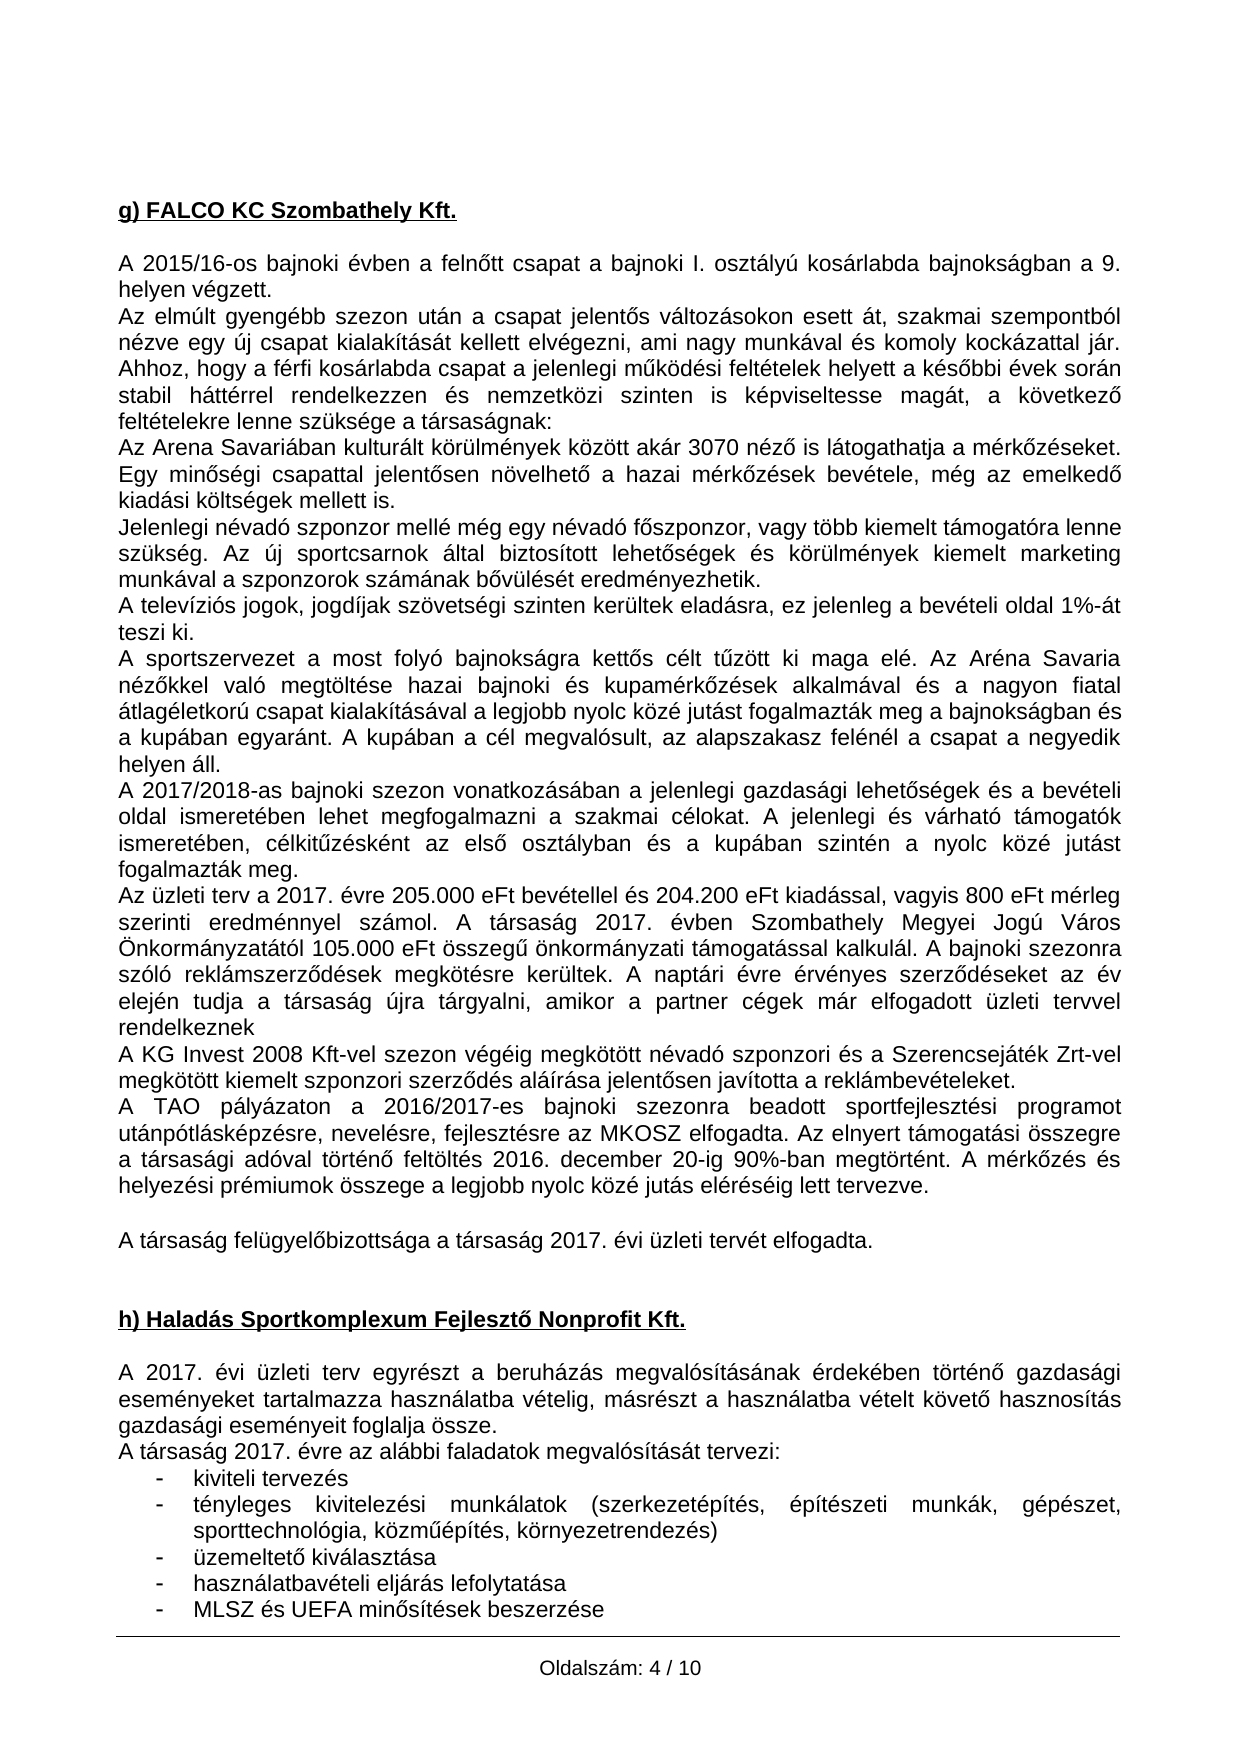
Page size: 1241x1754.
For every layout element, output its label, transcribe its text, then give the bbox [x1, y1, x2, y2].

text A televíziós jogok, jogdíjak szövetségi szinten kerültek eladásra, ez jelenleg a bevételi oldal 1%-át teszi ki. [118, 592, 1122, 645]
list tényleges kivitelezési munkálatok (szerkezetépítés, építészeti munkák, gépészet, sporttechnológia, közműépítés, környezetrendezés) [156, 1491, 1122, 1544]
text h) Haladás Sportkomplexum Fejlesztő Nonprofit Kft. [118, 1306, 1122, 1333]
text Az elmúlt gyengébb szezon után a csapat jelentős változásokon esett át, szakmai szempontból nézve egy új csapat kialakítását kellett elvégezni, ami nagy munkával és komoly kockázattal jár. Ahhoz, hogy a férfi kosárlabda csapat a jelenlegi működési feltételek helyett a későbbi évek során stabil háttérrel rendelkezzen és nemzetközi szinten is képviseltesse magát, a következő feltételekre lenne szüksége a társaságnak: [118, 303, 1122, 434]
text A 2015/16-os bajnoki évben a felnőtt csapat a bajnoki I. osztályú kosárlabda bajnokságban a 9. helyen végzett. [118, 250, 1122, 303]
text A sportszervezet a most folyó bajnokságra kettős célt tűzött ki maga elé. Az Aréna Savaria nézőkkel való megtöltése hazai bajnoki és kupamérkőzések alkalmával és a nagyon fiatal átlagéletkorú csapat kialakításával a legjobb nyolc közé jutást fogalmazták meg a bajnokságban és a kupában egyaránt. A kupában a cél megvalósult, az alapszakasz felénél a csapat a negyedik helyen áll. [118, 645, 1122, 777]
list üzemeltető kiválasztása [156, 1544, 1122, 1570]
text Az üzleti terv a 2017. évre 205.000 eFt bevétellel és 204.200 eFt kiadással, vagyis 800 eFt mérleg szerinti eredménnyel számol. A társaság 2017. évben Szombathely Megyei Jogú Város Önkormányzatától 105.000 eFt összegű önkormányzati támogatással kalkulál. A bajnoki szezonra szóló reklámszerződések megkötésre kerültek. A naptári évre érvényes szerződéseket az év elején tudja a társaság újra tárgyalni, amikor a partner cégek már elfogadott üzleti tervvel rendelkeznek [118, 882, 1122, 1041]
text A 2017. évi üzleti terv egyrészt a beruházás megvalósításának érdekében történő gazdasági eseményeket tartalmazza használatba vételig, másrészt a használatba vételt követő hasznosítás gazdasági eseményeit foglalja össze. [118, 1359, 1122, 1438]
list MLSZ és UEFA minősítések beszerzése [156, 1596, 1122, 1623]
list használatbavételi eljárás lefolytatása [156, 1570, 1122, 1596]
text A TAO pályázaton a 2016/2017-es bajnoki szezonra beadott sportfejlesztési programot utánpótlásképzésre, nevelésre, fejlesztésre az MKOSZ elfogadta. Az elnyert támogatási összegre a társasági adóval történő feltöltés 2016. december 20-ig 90%-ban megtörtént. A mérkőzés és helyezési prémiumok összege a legjobb nyolc közé jutás eléréséig lett tervezve. [118, 1093, 1122, 1199]
text Az Arena Savariában kulturált körülmények között akár 3070 néző is látogathatja a mérkőzéseket. Egy minőségi csapattal jelentősen növelhető a hazai mérkőzések bevétele, még az emelkedő kiadási költségek mellett is. [118, 434, 1122, 513]
text A KG Invest 2008 Kft-vel szezon végéig megkötött névadó szponzori és a Szerencsejáték Zrt-vel megkötött kiemelt szponzori szerződés aláírása jelentősen javította a reklámbevételeket. [118, 1041, 1122, 1093]
text Jelenlegi névadó szponzor mellé még egy névadó főszponzor, vagy több kiemelt támogatóra lenne szükség. Az új sportcsarnok által biztosított lehetőségek és körülmények kiemelt marketing munkával a szponzorok számának bővülését eredményezhetik. [118, 513, 1122, 592]
list kiviteli tervezés [156, 1464, 1122, 1491]
text g) FALCO KC Szombathely Kft. [118, 197, 1122, 223]
text A társaság felügyelőbizottsága a társaság 2017. évi üzleti tervét elfogadta. [118, 1227, 1122, 1254]
text A 2017/2018-as bajnoki szezon vonatkozásában a jelenlegi gazdasági lehetőségek és a bevételi oldal ismeretében lehet megfogalmazni a szakmai célokat. A jelenlegi és várható támogatók ismeretében, célkitűzésként az első osztályban és a kupában szintén a nyolc közé jutást fogalmazták meg. [118, 777, 1122, 882]
text A társaság 2017. évre az alábbi faladatok megvalósítását tervezi: [118, 1438, 1122, 1464]
